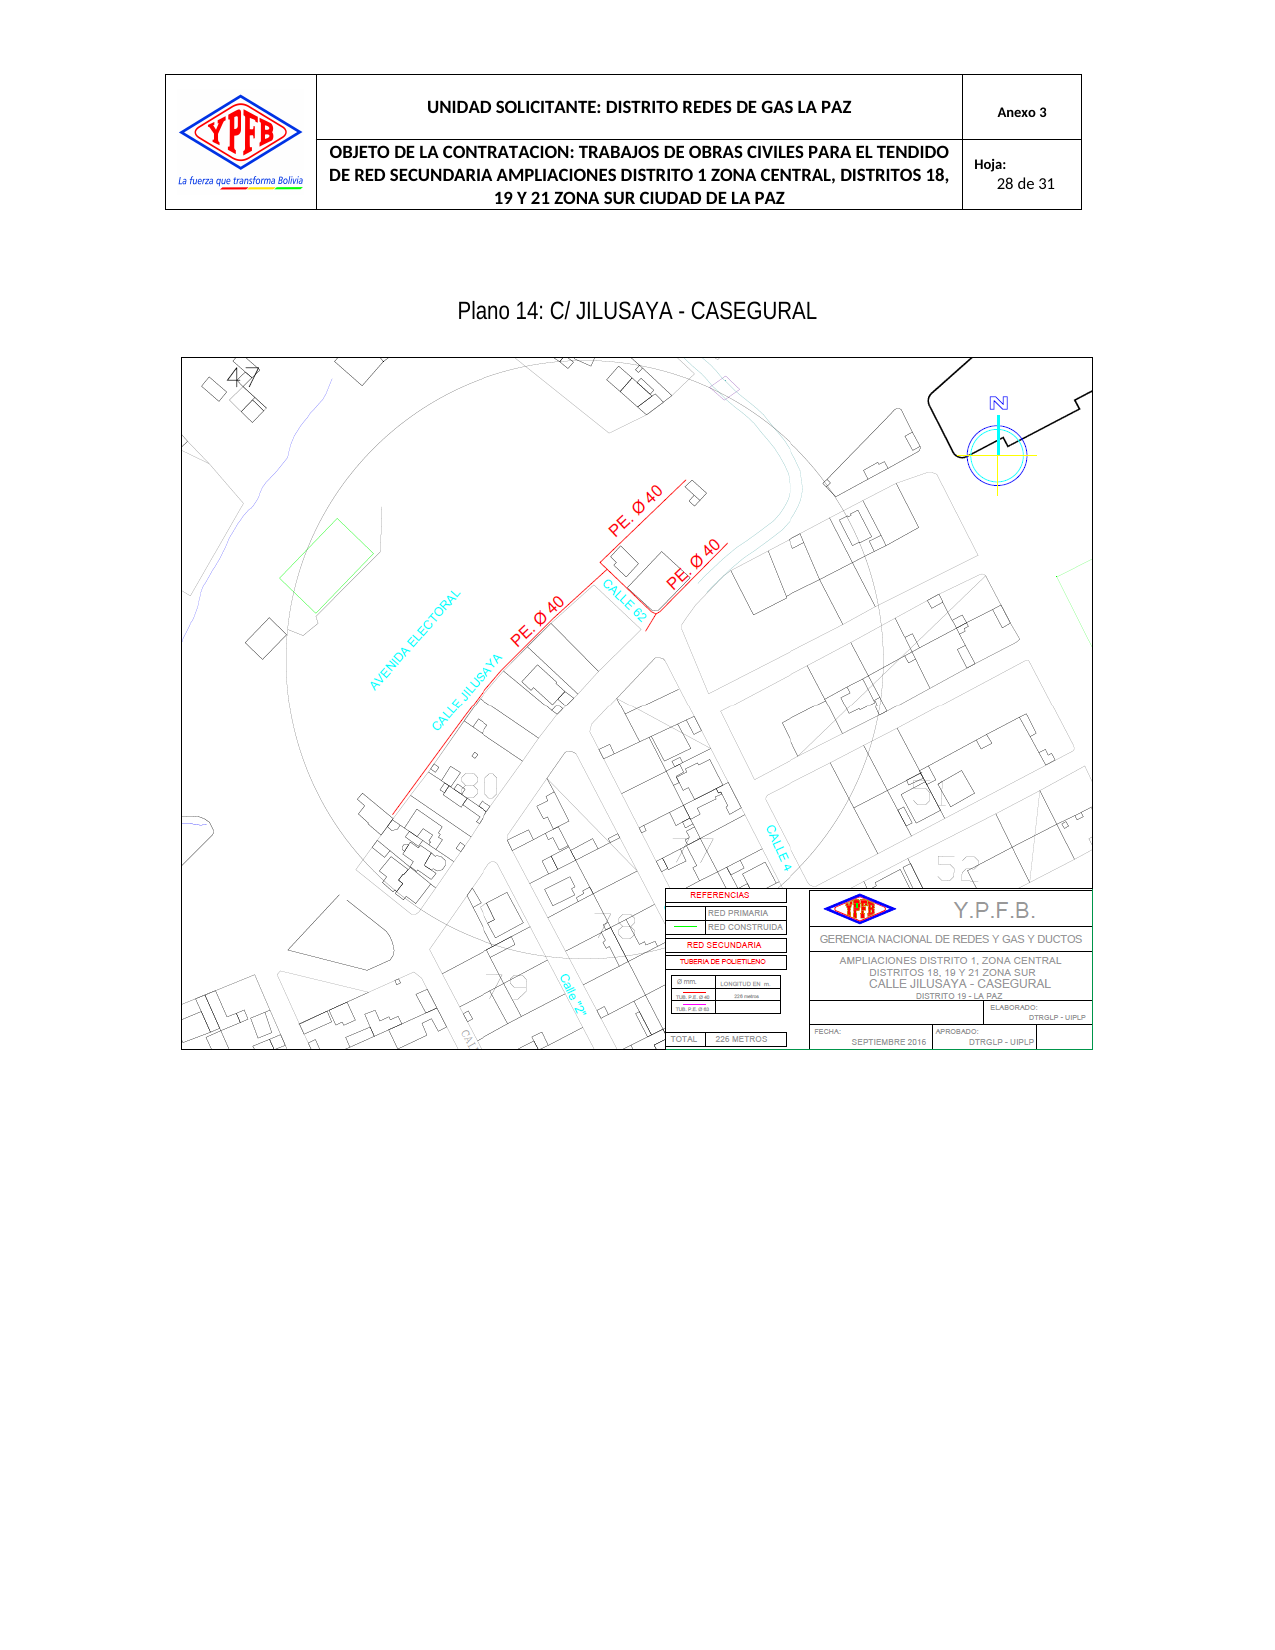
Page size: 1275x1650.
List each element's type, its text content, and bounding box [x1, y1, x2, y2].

text Plano 14: C/ JILUSAYA - CASEGURAL [177, 296, 1098, 325]
picture [177, 353, 1098, 1058]
picture [176, 89, 304, 195]
